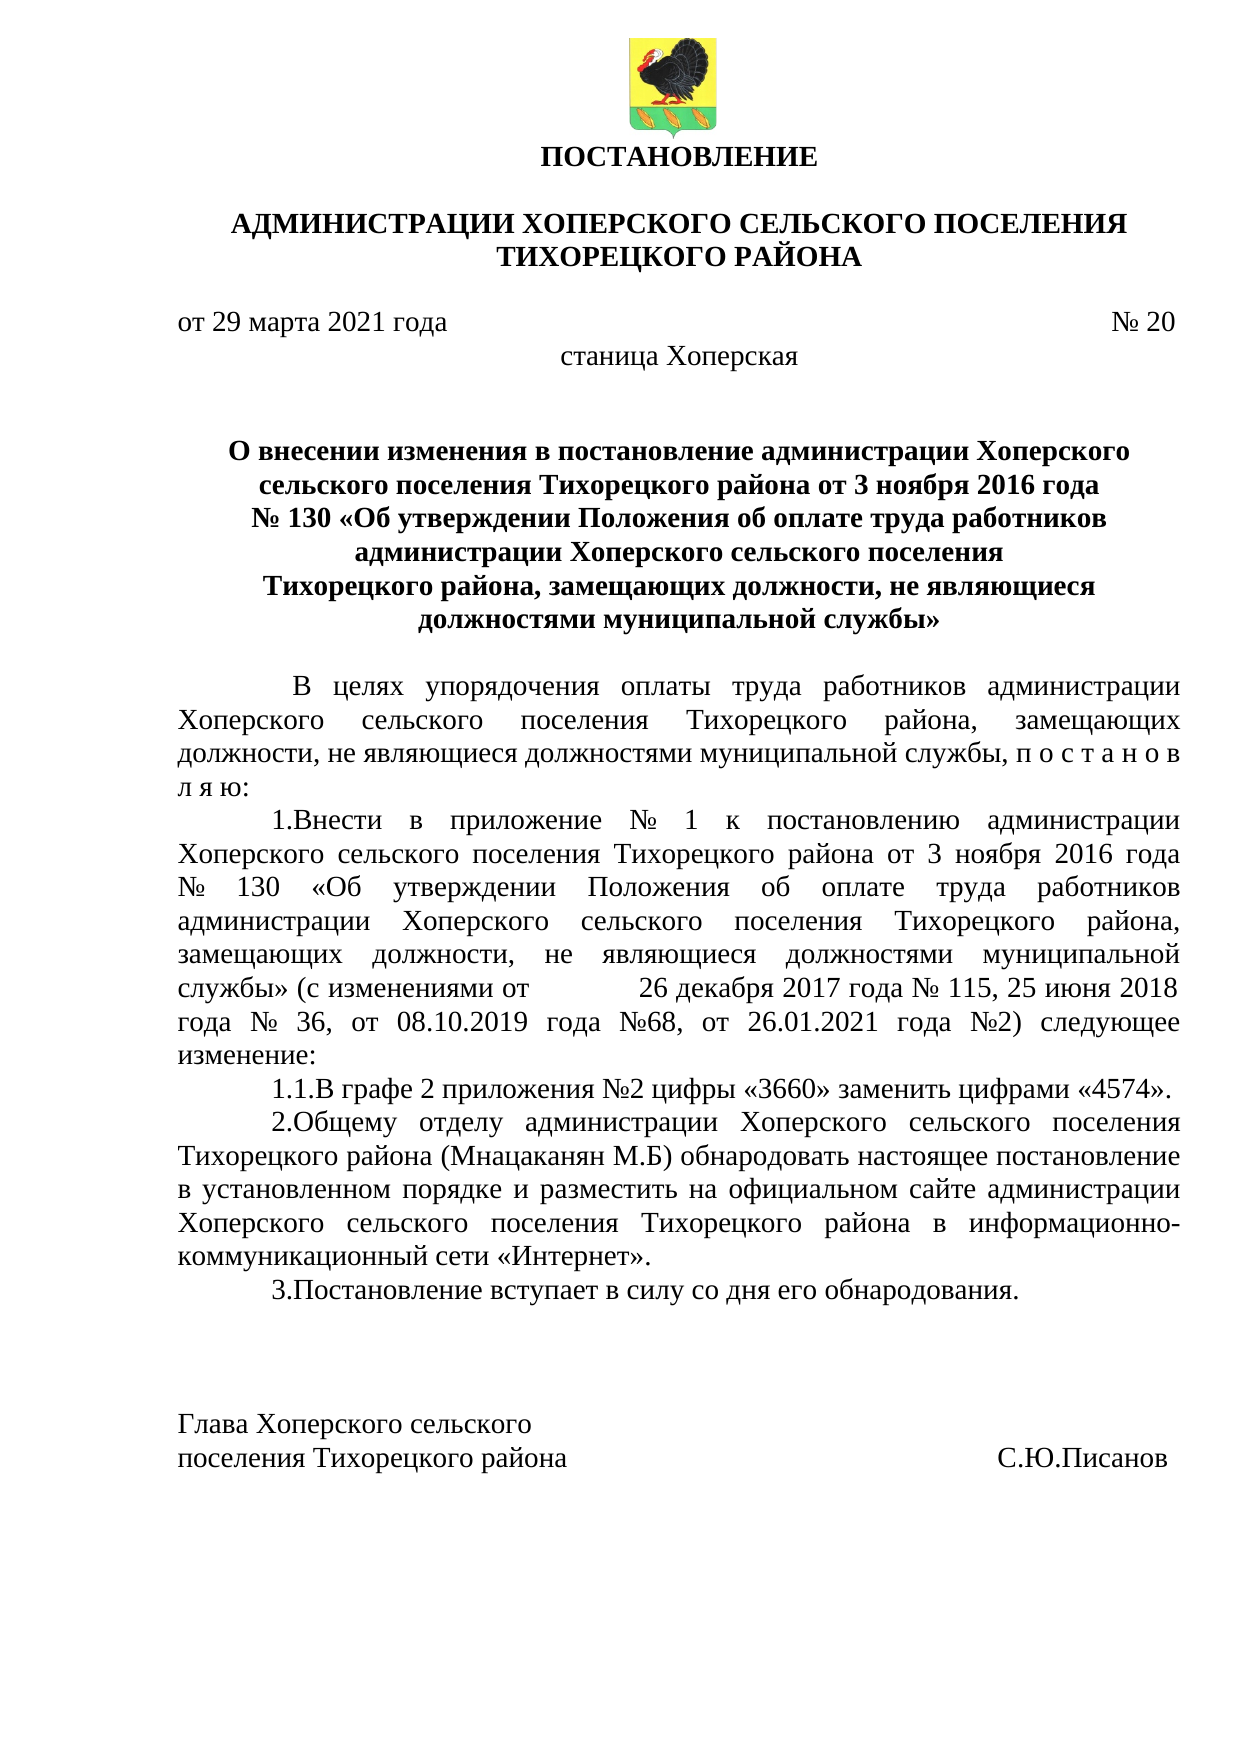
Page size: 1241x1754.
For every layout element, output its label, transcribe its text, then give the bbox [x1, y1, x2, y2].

text АДМИНИСТРАЦИИ ХОПЕРСКОГО СЕЛЬСКОГО ПОСЕЛЕНИЯ [177, 206, 1181, 239]
text ТИХОРЕЦКОГО РАЙОНА [177, 239, 1181, 273]
text О внесении изменения в постановление администрации Хоперского сельского поселения Тихорецкого района от 3 ноября 2016 года [177, 433, 1181, 501]
picture [629, 38, 717, 139]
text Глава Хоперского сельского [177, 1406, 1181, 1440]
text от 29 марта 2021 года № 20 [177, 304, 1181, 338]
text № 130 «Об утверждении Положения об оплате труда работников [177, 501, 1181, 534]
text администрации Хоперского сельского поселения [177, 534, 1181, 568]
text должностями муниципальной службы» [177, 601, 1181, 635]
text поселения Тихорецкого района С.Ю.Писанов [177, 1440, 1181, 1473]
text станица Хоперская [177, 338, 1181, 371]
text В целях упорядочения оплаты труда работников администрации Хоперского сельского поселения Тихорецкого района, замещающих должности, не являющиеся должностями муниципальной службы, п о с т а н о в л я ю: [177, 668, 1181, 802]
text 1.1.В графе 2 приложения №2 цифры «3660» заменить цифрами «4574». [177, 1071, 1181, 1104]
text 2.Общему отделу администрации Хоперского сельского поселения Тихорецкого района (Мнацаканян М.Б) обнародовать настоящее постановление в установленном порядке и разместить на официальном сайте администрации Хоперского сельского поселения Тихорецкого района в информационно-коммуникационный сети «Интернет». [177, 1104, 1181, 1272]
text 1.Внести в приложение № 1 к постановлению администрации Хоперского сельского поселения Тихорецкого района от 3 ноября 2016 года № 130 «Об утверждении Положения об оплате труда работников администрации Хоперского сельского поселения Тихорецкого района, замещающих должности, не являющиеся должностями муниципальной службы» (с изменениями от 26 декабря 2017 года № 115, 25 июня 2018 года № 36, от 08.10.2019 года №68, от 26.01.2021 года №2) следующее изменение: [177, 802, 1181, 1071]
text 3.Постановление вступает в силу со дня его обнародования. [177, 1272, 1181, 1306]
text Тихорецкого района, замещающих должности, не являющиеся [177, 568, 1181, 601]
text ПОСТАНОВЛЕНИЕ [177, 118, 1181, 172]
